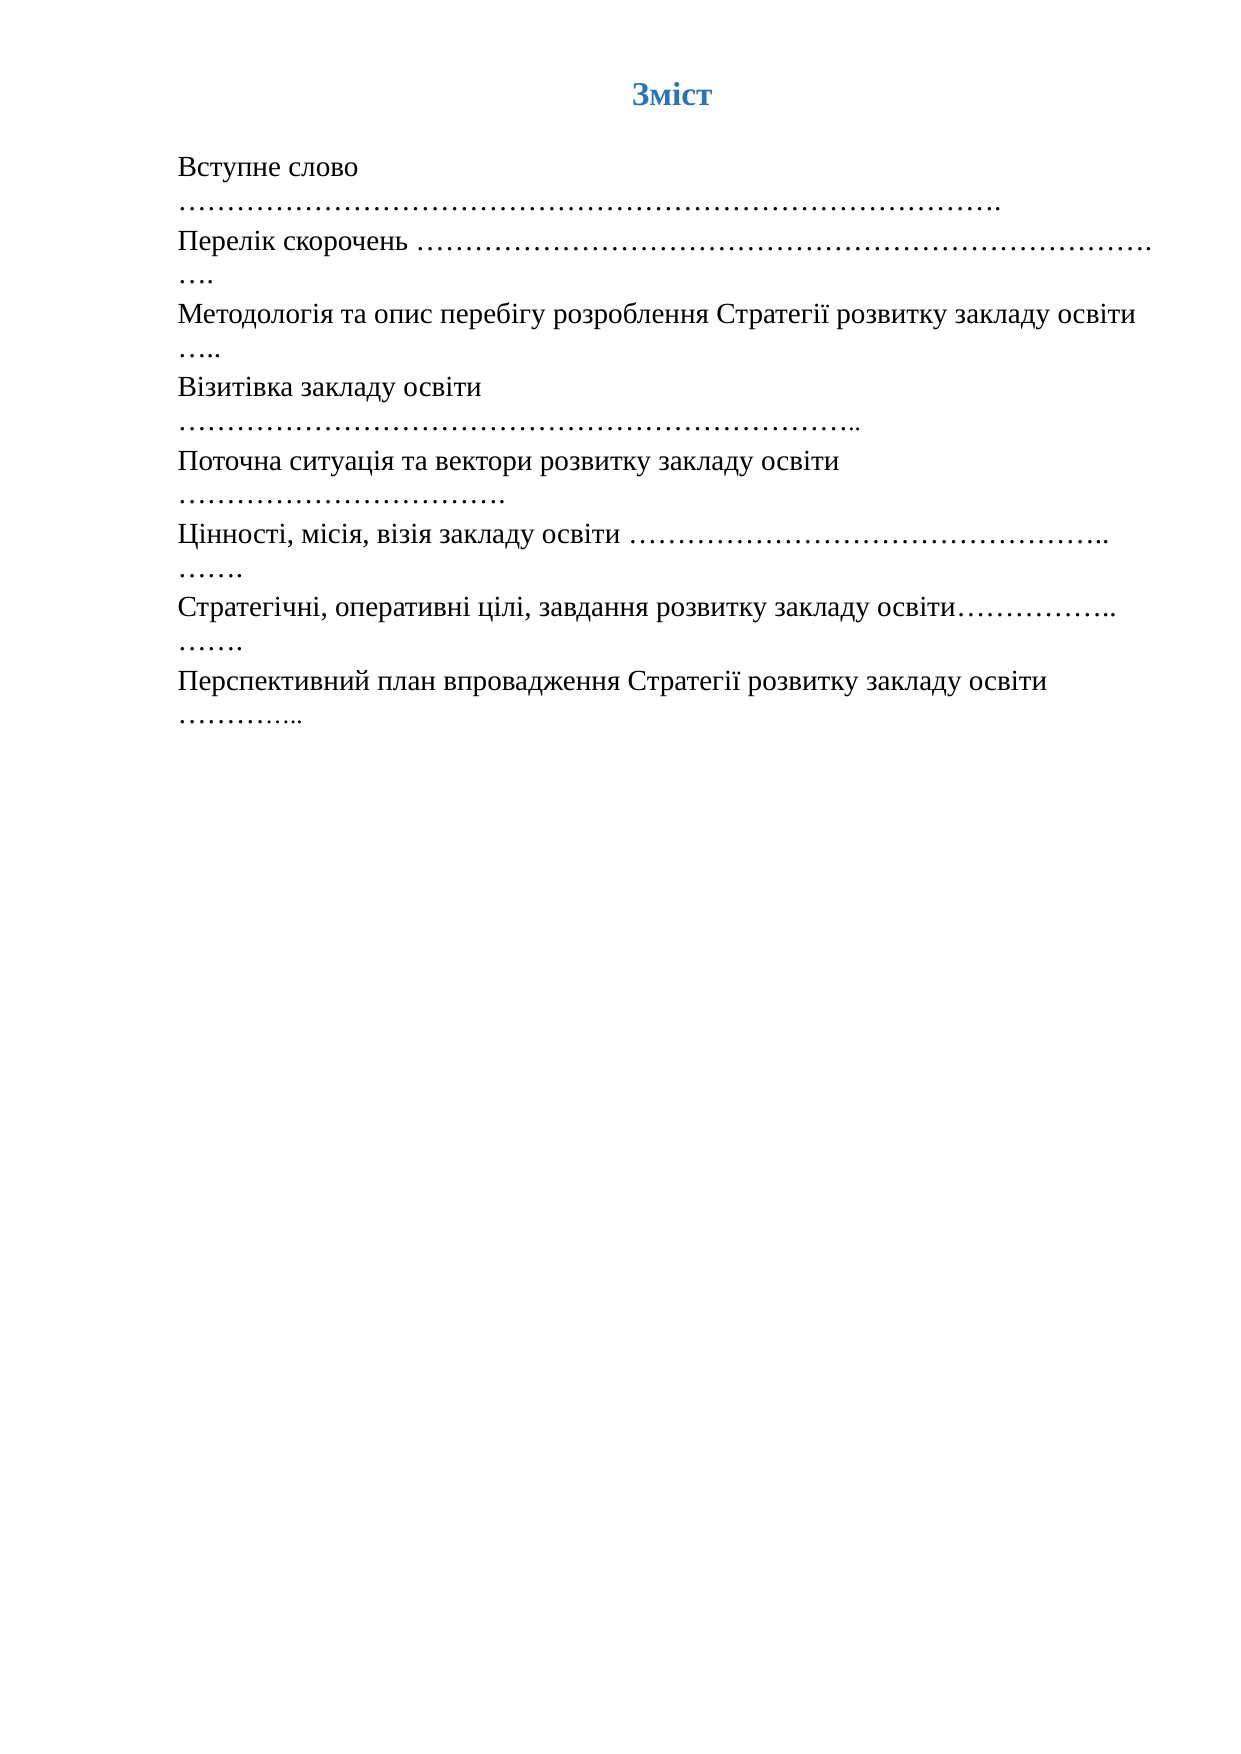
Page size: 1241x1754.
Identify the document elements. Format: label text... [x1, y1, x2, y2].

subtitle Зміст [177, 74, 1167, 112]
